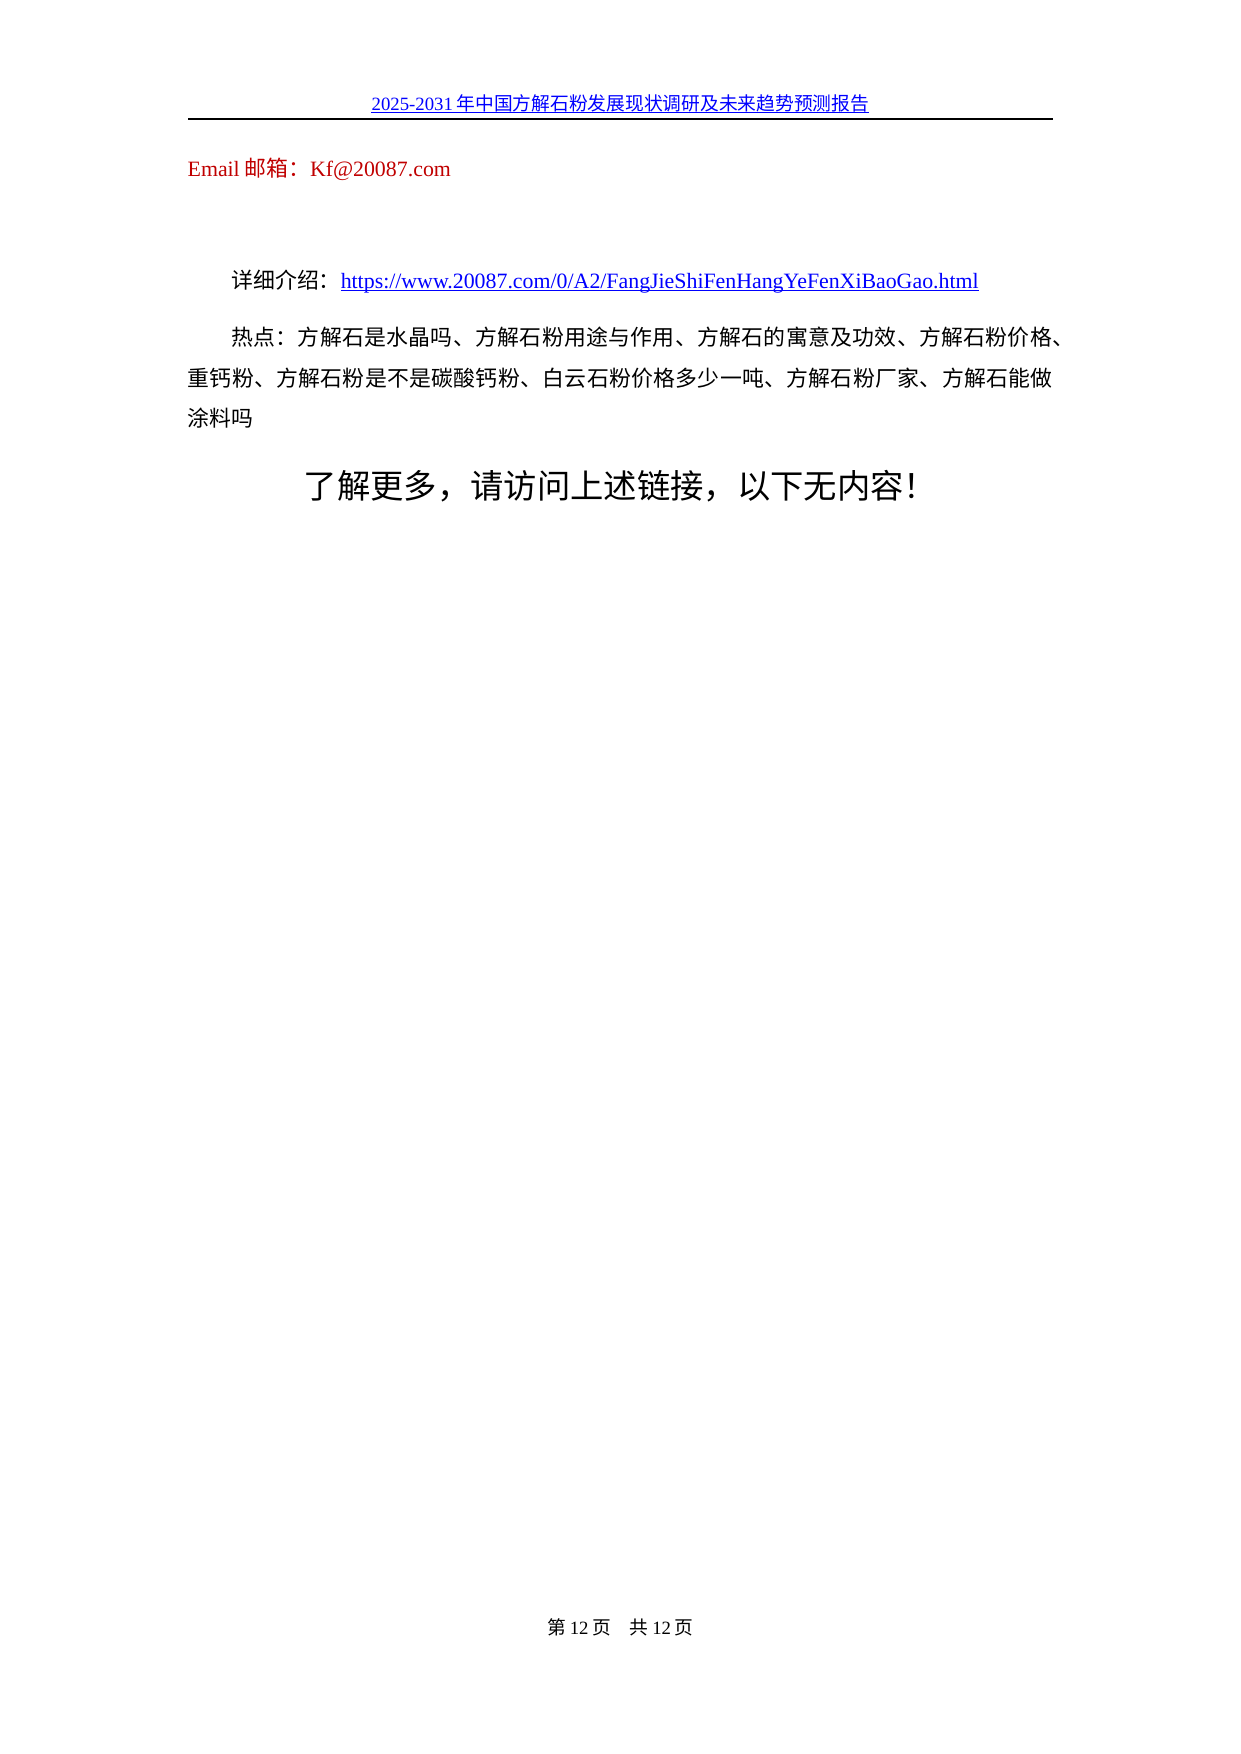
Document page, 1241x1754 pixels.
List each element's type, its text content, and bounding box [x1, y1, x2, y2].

text 热点：方解石是水晶吗、方解石粉用途与作用、方解石的寓意及功效、方解石粉价格、重钙粉、方解石粉是不是碳酸钙粉、白云石粉价格多少一吨、方解石粉厂家、方解石能做涂料吗 [187, 320, 1053, 433]
title 了解更多，请访问上述链接，以下无内容！ [187, 451, 1053, 516]
text Email邮箱：Kf@20087.com [187, 150, 1053, 183]
text 详细介绍：https://www.20087.com/0/A2/FangJieShiFenHangYeFenXiBaoGao.html [187, 263, 1053, 296]
